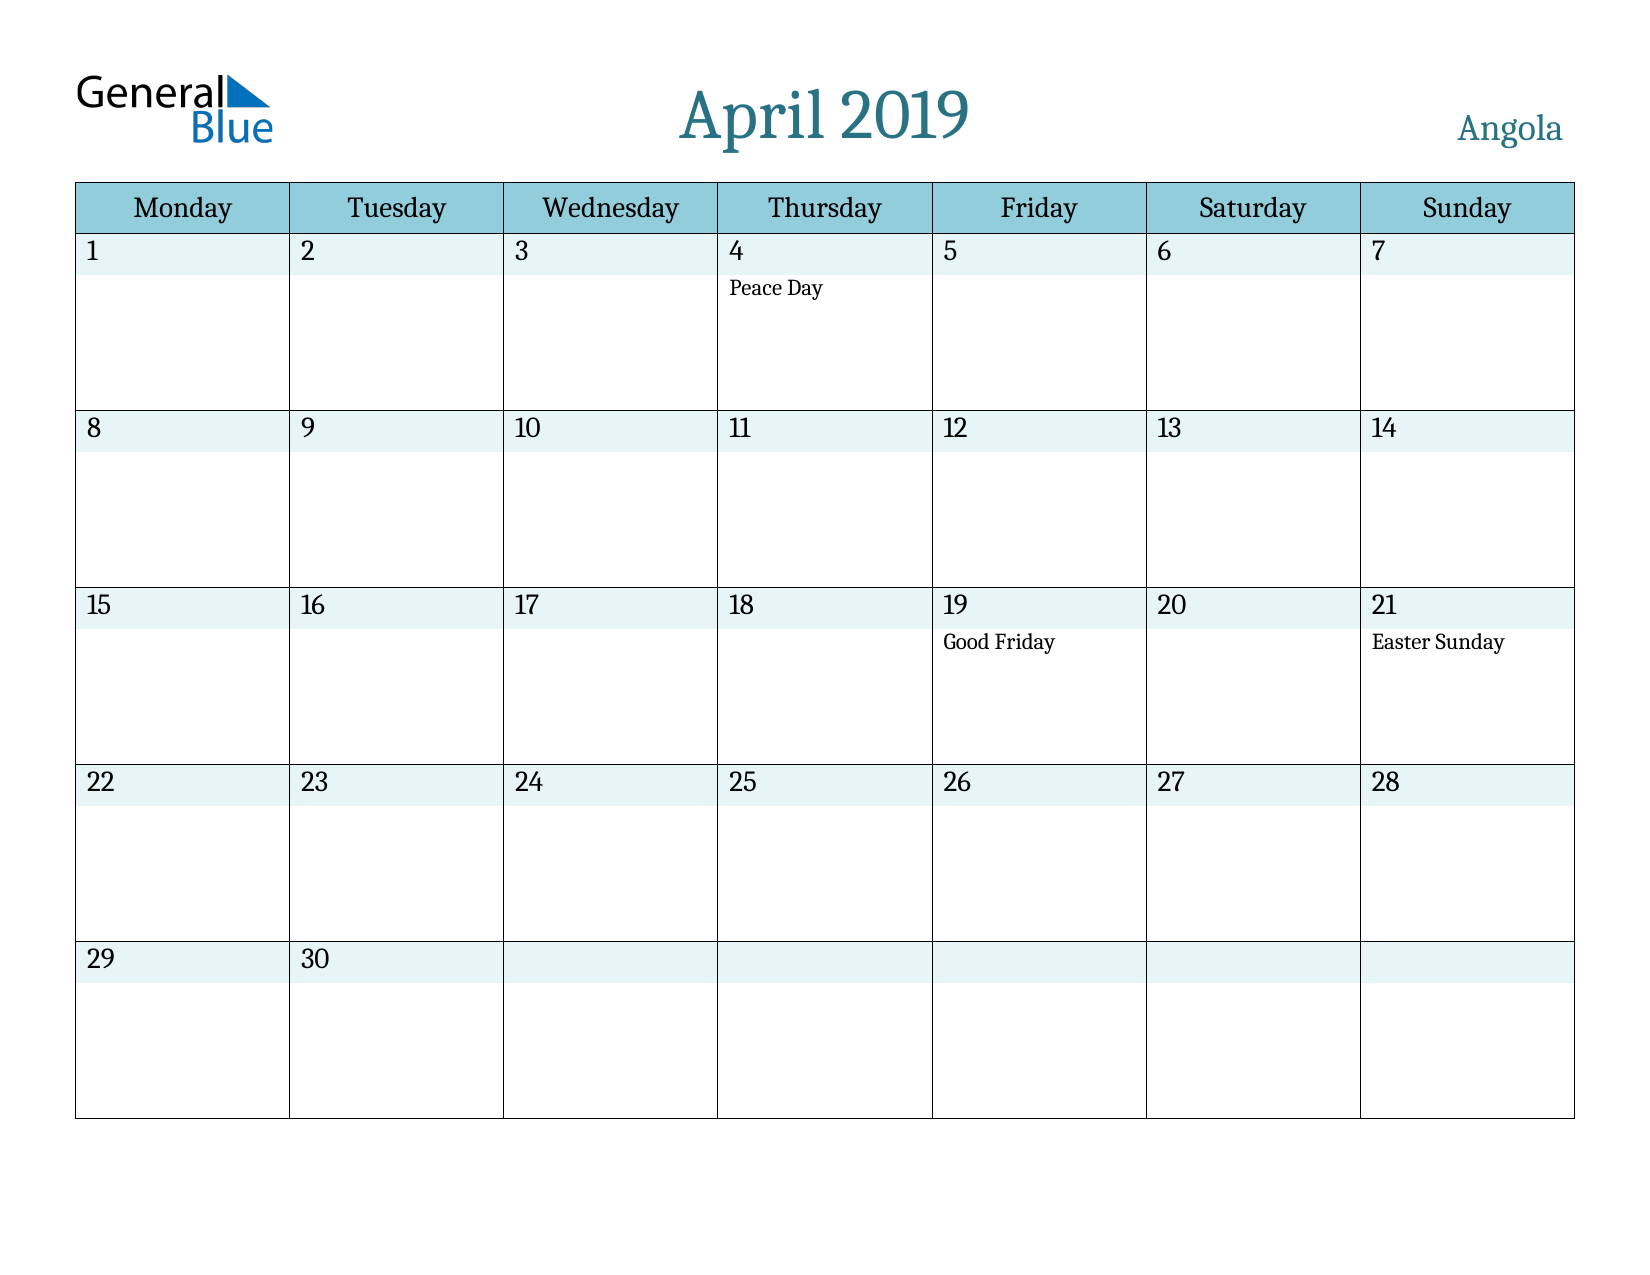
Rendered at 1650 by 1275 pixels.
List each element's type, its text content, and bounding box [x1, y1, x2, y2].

picture [77, 75, 273, 143]
table_cell Saturday [1147, 183, 1360, 233]
table_cell Thursday [718, 183, 932, 233]
table_cell 19 [933, 588, 1146, 629]
table_cell 14 [1361, 411, 1574, 452]
table_cell 6 [1147, 234, 1360, 275]
table_cell [1361, 942, 1574, 983]
table_cell 4 [718, 234, 932, 275]
table_cell [76, 452, 289, 587]
table_cell [1147, 806, 1360, 941]
table_cell 13 [1147, 411, 1360, 452]
table_cell [1147, 275, 1360, 410]
table_header Angola [1146, 75, 1574, 182]
table_cell [290, 983, 503, 1118]
table_cell [290, 275, 503, 410]
table_cell [76, 806, 289, 941]
table_cell Peace Day [718, 275, 932, 410]
table_cell 9 [290, 411, 503, 452]
table_cell [504, 983, 717, 1118]
table_cell [76, 983, 289, 1118]
table_cell 27 [1147, 765, 1360, 806]
table_cell 18 [718, 588, 932, 629]
table_cell 12 [933, 411, 1146, 452]
table_cell [504, 942, 717, 983]
table_cell [718, 452, 932, 587]
table_cell [718, 942, 932, 983]
table_cell 25 [718, 765, 932, 806]
table_cell Friday [933, 183, 1146, 233]
table_cell [718, 806, 932, 941]
table_cell 22 [76, 765, 289, 806]
table_cell 16 [290, 588, 503, 629]
table_cell 15 [76, 588, 289, 629]
table_cell [1361, 983, 1574, 1118]
table_cell [290, 629, 503, 764]
table_cell [1147, 942, 1360, 983]
table_cell 23 [290, 765, 503, 806]
table_cell 28 [1361, 765, 1574, 806]
table_cell Good Friday [933, 629, 1146, 764]
table_cell [290, 806, 503, 941]
table_cell [504, 452, 717, 587]
table_cell Sunday [1361, 183, 1574, 233]
table_cell 21 [1361, 588, 1574, 629]
table_cell [933, 452, 1146, 587]
table_cell [933, 275, 1146, 410]
table_cell 30 [290, 942, 503, 983]
table_cell 3 [504, 234, 717, 275]
table_header April 2019 [504, 75, 1146, 182]
table_cell 10 [504, 411, 717, 452]
table_cell [933, 983, 1146, 1118]
table_cell [1361, 275, 1574, 410]
table_cell [1147, 983, 1360, 1118]
table_cell [1147, 629, 1360, 764]
table_cell 20 [1147, 588, 1360, 629]
table_cell 8 [76, 411, 289, 452]
table_cell [1361, 806, 1574, 941]
table_cell Monday [76, 183, 289, 233]
table_cell [76, 629, 289, 764]
table_cell [1361, 452, 1574, 587]
table_cell 29 [76, 942, 289, 983]
table_cell [933, 942, 1146, 983]
table_cell 24 [504, 765, 717, 806]
table_cell Tuesday [290, 183, 503, 233]
table_cell [290, 452, 503, 587]
table_cell [718, 983, 932, 1118]
table_cell [76, 275, 289, 410]
table_cell [933, 806, 1146, 941]
table_cell [504, 629, 717, 764]
table_cell Wednesday [504, 183, 717, 233]
table_header [76, 75, 503, 182]
table_cell [718, 629, 932, 764]
table_cell 11 [718, 411, 932, 452]
table_cell Easter Sunday [1361, 629, 1574, 764]
table_cell 1 [76, 234, 289, 275]
table_cell [1147, 452, 1360, 587]
table_cell 7 [1361, 234, 1574, 275]
table_cell [504, 275, 717, 410]
table_cell 5 [933, 234, 1146, 275]
table_cell 2 [290, 234, 503, 275]
table_cell 17 [504, 588, 717, 629]
table_cell 26 [933, 765, 1146, 806]
table_cell [504, 806, 717, 941]
